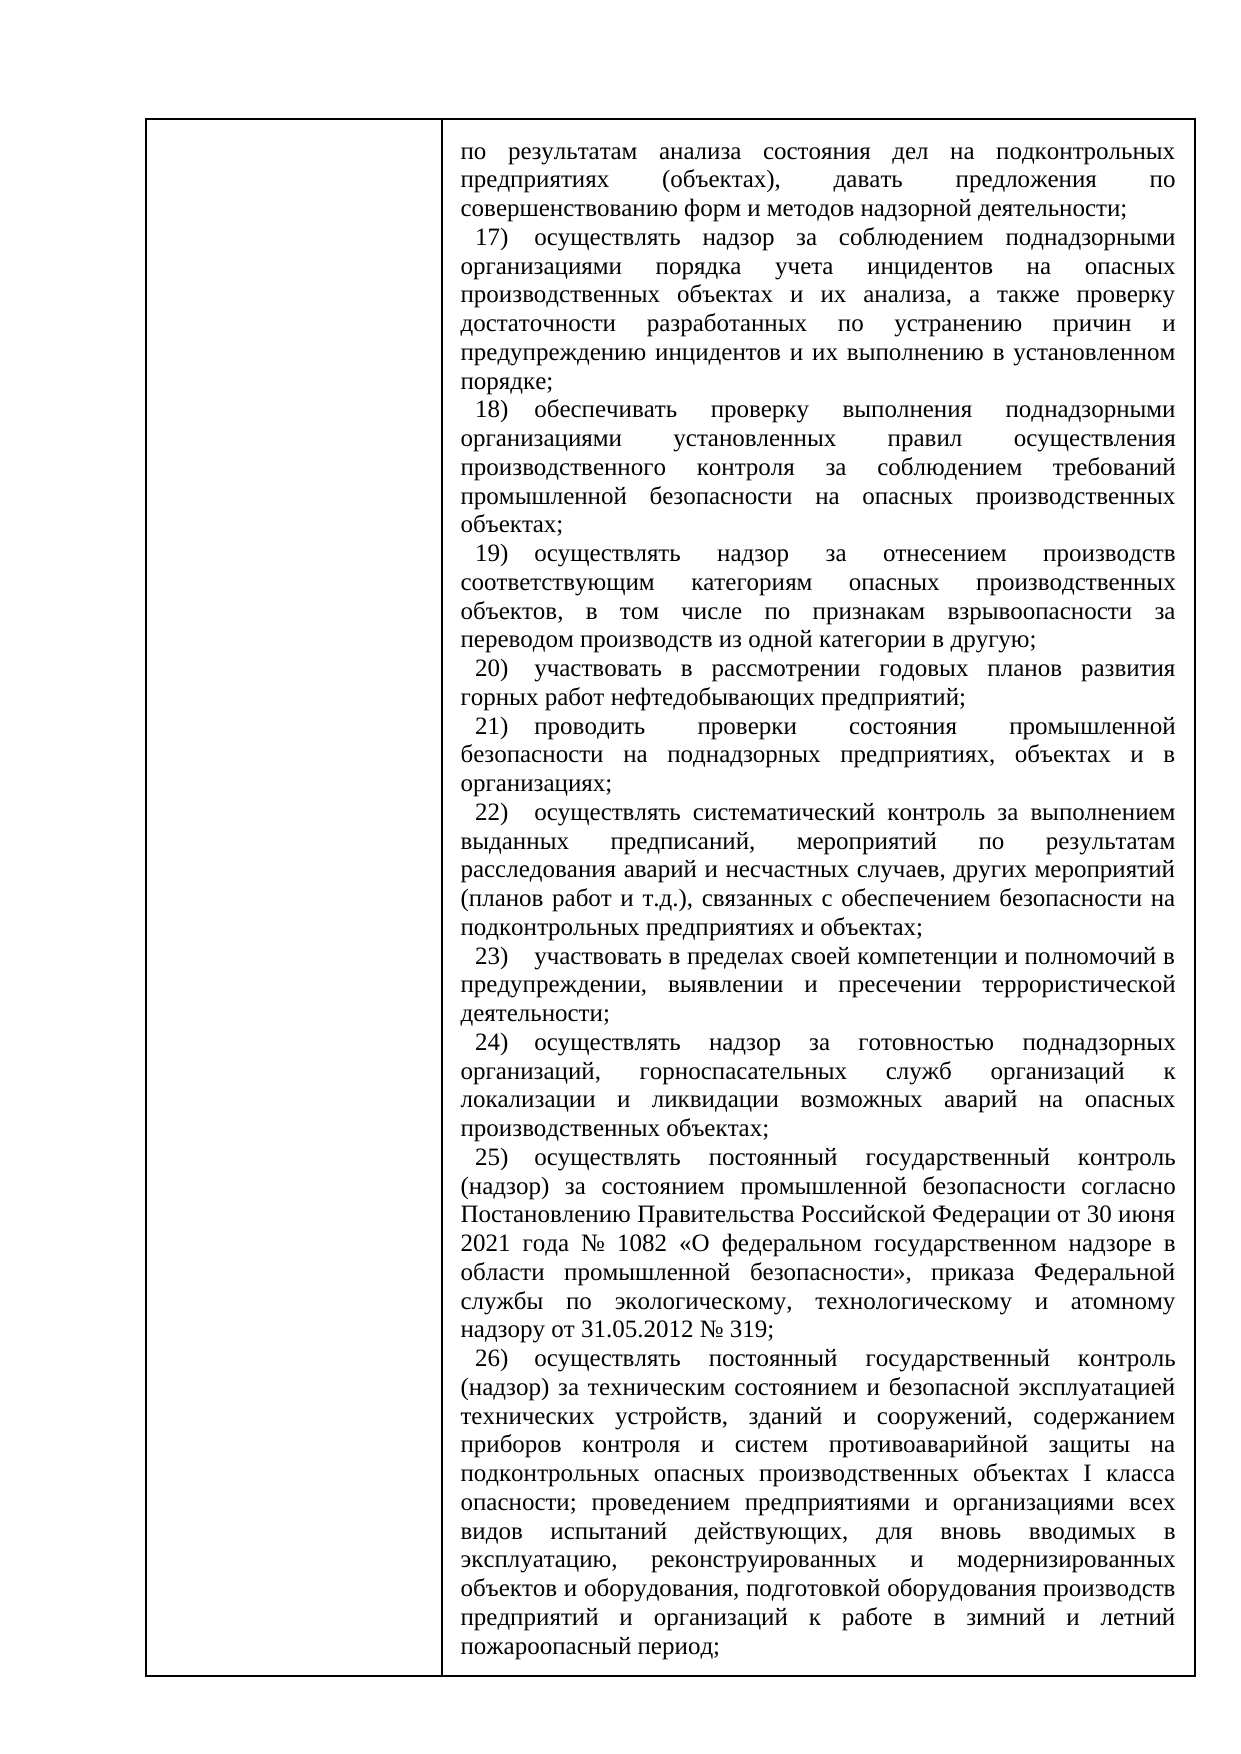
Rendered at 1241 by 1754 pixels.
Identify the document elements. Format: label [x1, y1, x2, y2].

table_cell [147, 120, 441, 1675]
table_cell [443, 120, 1194, 1675]
